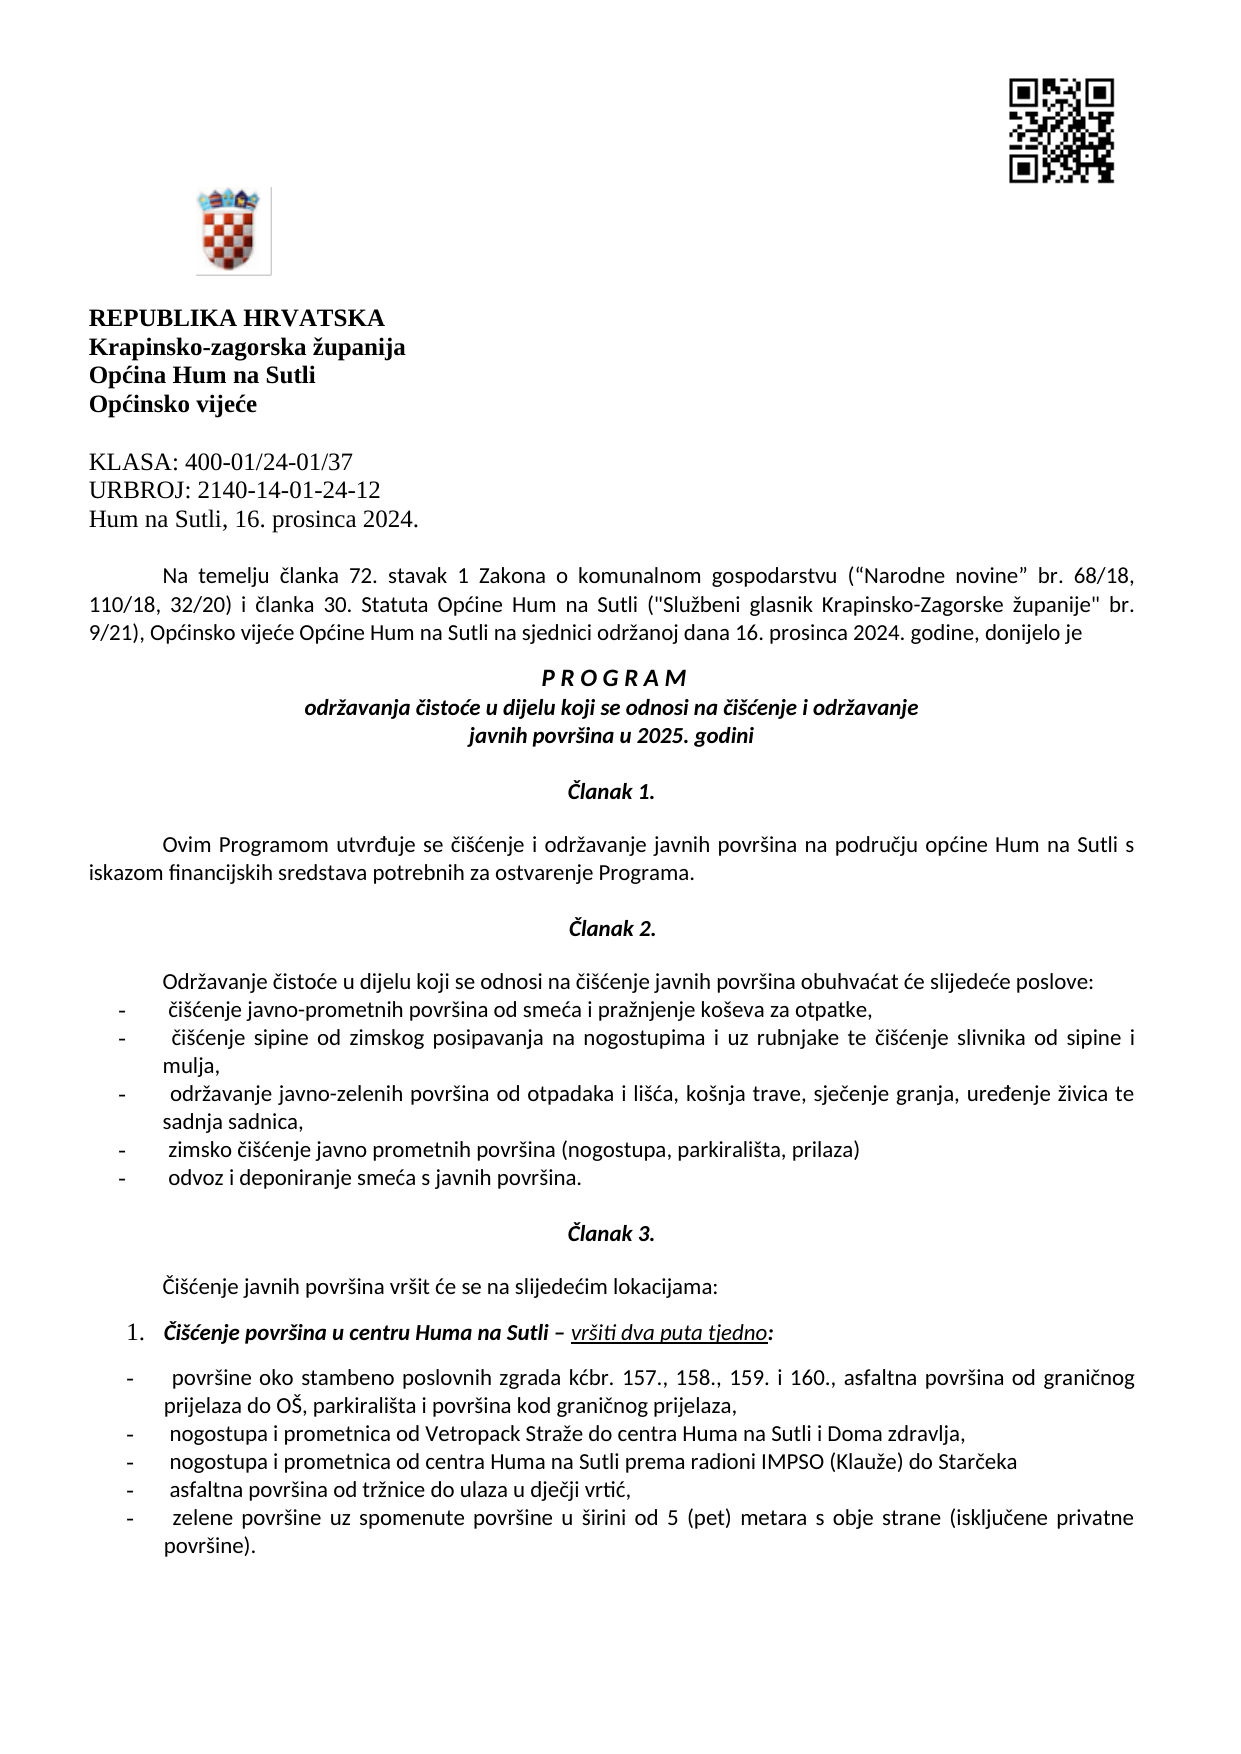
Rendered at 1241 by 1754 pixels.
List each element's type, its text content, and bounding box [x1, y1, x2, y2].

text - zimsko čišćenje javno prometnih površina (nogostupa, parkirališta, prilaza) [118, 1135, 1137, 1163]
text javnih površina u 2025. godini [88, 721, 1137, 749]
text Članak 2. [88, 914, 1137, 942]
text - nogostupa i prometnica od Vetropack Straže do centra Huma na Sutli i Doma zdravlja, [126, 1419, 1137, 1447]
text Članak 1. [88, 777, 1137, 805]
text - održavanje javno-zelenih površina od otpadaka i lišća, košnja trave, sječenje granja, uređenje živica te sadnja sadnica, [118, 1079, 1137, 1135]
text - čišćenje javno-prometnih površina od smeća i pražnjenje koševa za otpatke, [118, 995, 1137, 1023]
picture [196, 187, 273, 277]
text Općinsko vijeće [88, 389, 1137, 418]
text - površine oko stambeno poslovnih zgrada kćbr. 157., 158., 159. i 160., asfaltna površina od graničnog prijelaza do OŠ, parkirališta i površina kod graničnog prijelaza, [126, 1363, 1137, 1419]
text KLASA: 400-01/24-01/37 [88, 447, 1137, 475]
text - čišćenje sipine od zimskog posipavanja na nogostupima i uz rubnjake te čišćenje slivnika od sipine i mulja, [118, 1023, 1137, 1079]
text Hum na Sutli, 16. prosinca 2024. [88, 504, 1137, 533]
text URBROJ: 2140-14-01-24-12 [88, 475, 1137, 504]
picture [1005, 75, 1118, 188]
text Čišćenje javnih površina vršit će se na slijedećim lokacijama: [88, 1272, 1137, 1300]
text - odvoz i deponiranje smeća s javnih površina. [118, 1163, 1137, 1191]
text P R O G R A M [88, 662, 1137, 693]
text održavanja čistoće u dijelu koji se odnosi na čišćenje i održavanje [88, 693, 1137, 721]
text Općina Hum na Sutli [88, 360, 1137, 389]
text Ovim Programom utvrđuje se čišćenje i održavanje javnih površina na području općine Hum na Sutli s iskazom financijskih sredstava potrebnih za ostvarenje Programa. [88, 830, 1137, 886]
text Održavanje čistoće u dijelu koji se odnosi na čišćenje javnih površina obuhvaćat će slijedeće poslove: [88, 967, 1137, 995]
text Na temelju članka 72. stavak 1 Zakona o komunalnom gospodarstvu (“Narodne novine” br. 68/18, 110/18, 32/20) i članka 30. Statuta Općine Hum na Sutli ("Službeni glasnik Krapinsko-Zagorske županije" br. 9/21), Općinsko vijeće Općine Hum na Sutli na sjednici održanoj dana 16. prosinca 2024. godine, donijelo je [88, 562, 1137, 646]
text Krapinsko-zagorska županija [88, 332, 1137, 360]
text - zelene površine uz spomenute površine u širini od 5 (pet) metara s obje strane (isključene privatne površine). [126, 1503, 1137, 1559]
text REPUBLIKA HRVATSKA [88, 303, 1137, 332]
text - nogostupa i prometnica od centra Huma na Sutli prema radioni IMPSO (Klauže) do Starčeka [126, 1447, 1137, 1475]
text Članak 3. [88, 1219, 1137, 1247]
text - asfaltna površina od tržnice do ulaza u dječji vrtić, [126, 1475, 1137, 1503]
list Čišćenje površina u centru Huma na Sutli – vršiti dva puta tjedno: [126, 1317, 1137, 1346]
